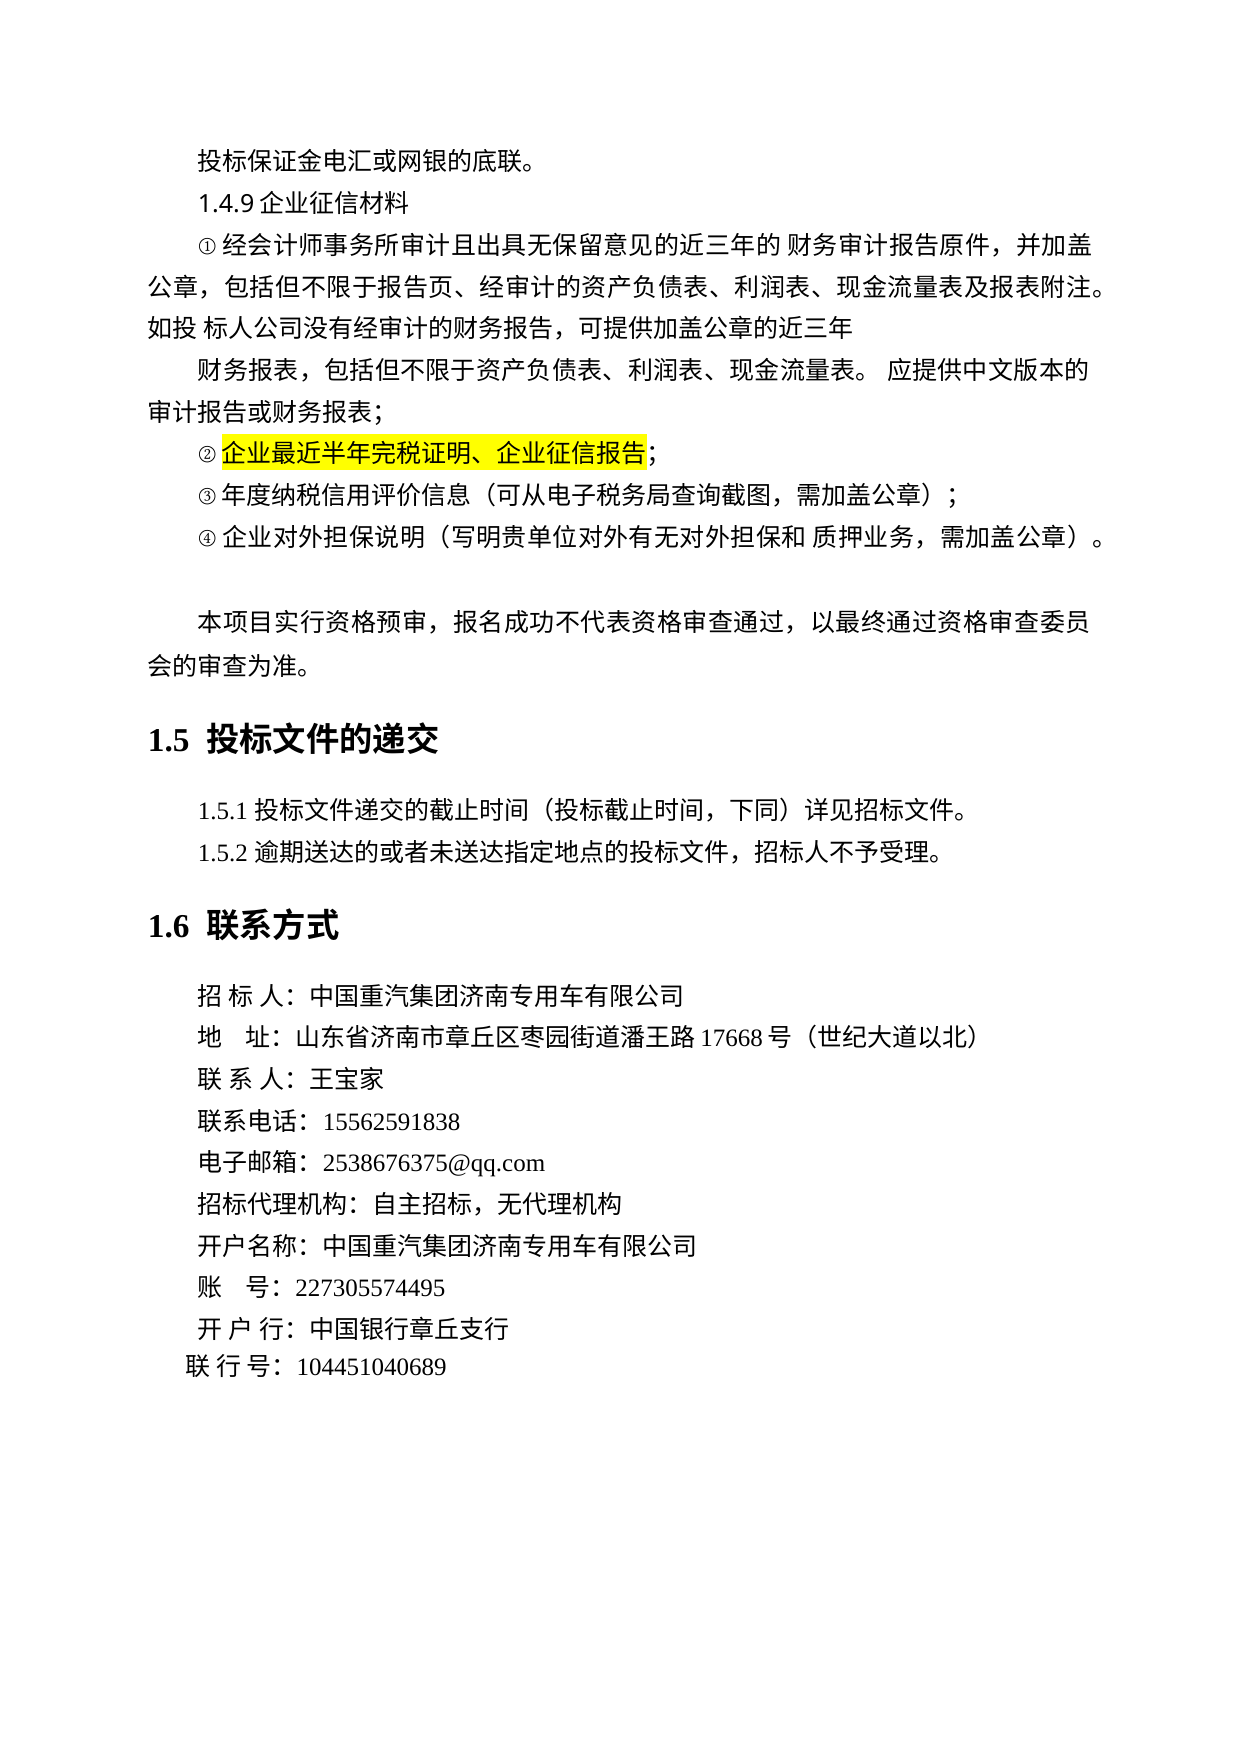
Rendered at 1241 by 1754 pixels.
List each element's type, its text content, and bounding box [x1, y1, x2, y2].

text 财务报表，包括但不限于资产负债表、利润表、现金流量表。 应提供中文版本的审计报告或财务报表； [148, 346, 1092, 429]
text 1.5.2 逾期送达的或者未送达指定地点的投标文件，招标人不予受理。 [148, 828, 1092, 869]
text 1.4.9企业征信材料 [148, 179, 1092, 221]
text 招标代理机构：自主招标，无代理机构 [148, 1180, 1092, 1222]
text 1.5.1 投标文件递交的截止时间（投标截止时间，下同）详见招标文件。 [148, 786, 1092, 828]
text 账 号：227305574495 [148, 1263, 1092, 1305]
subtitle 投标文件的递交 [148, 713, 1092, 761]
text 招 标 人：中国重汽集团济南专用车有限公司 [148, 972, 1092, 1013]
text ①经会计师事务所审计且出具无保留意见的近三年的 财务审计报告原件，并加盖公章，包括但不限于报告页、经审计的资产负债表、利润表、现金流量表及报表附注。如投 标人公司没有经审计的财务报告，可提供加盖公章的近三年 [148, 221, 1092, 346]
text 开 户 行：中国银行章丘支行 [148, 1305, 1092, 1347]
text 本项目实行资格预审，报名成功不代表资格审查通过，以最终通过资格审查委员会的审查为准。 [148, 596, 1092, 684]
text ③年度纳税信用评价信息（可从电子税务局查询截图，需加盖公章）； [148, 471, 1092, 513]
text 地 址：山东省济南市章丘区枣园街道潘王路17668号（世纪大道以北） [148, 1013, 1092, 1055]
text 联系电话：15562591838 [148, 1097, 1092, 1138]
text 联 系 人：王宝家 [148, 1055, 1092, 1097]
subtitle 联系方式 [148, 899, 1092, 947]
text 联 行 号：104451040689 [148, 1347, 1092, 1383]
text 投标保证金电汇或网银的底联。 [148, 136, 1092, 179]
text 电子邮箱：2538676375@qq.com [148, 1138, 1092, 1180]
text ②企业最近半年完税证明、企业征信报告； [148, 429, 1092, 471]
text ④企业对外担保说明（写明贵单位对外有无对外担保和 质押业务，需加盖公章）。 [148, 513, 1092, 596]
text 开户名称：中国重汽集团济南专用车有限公司 [148, 1222, 1092, 1263]
